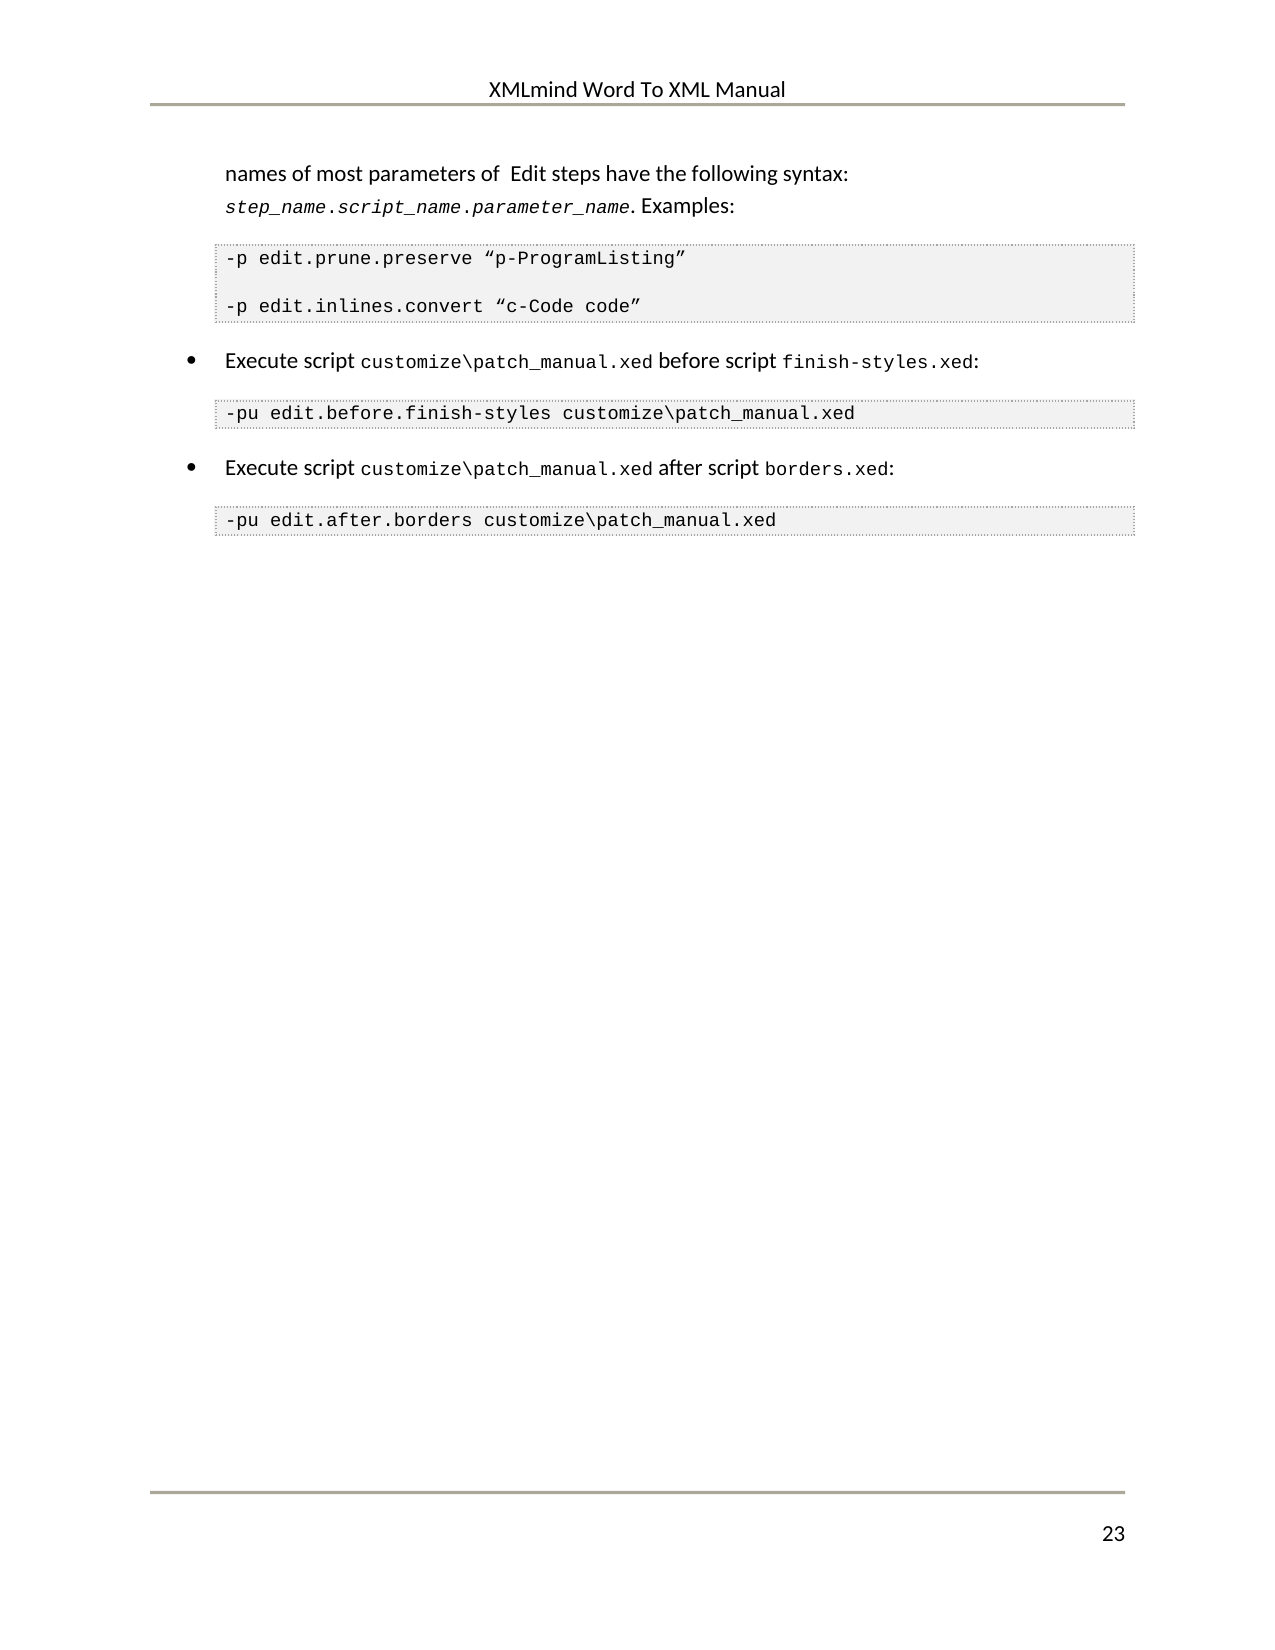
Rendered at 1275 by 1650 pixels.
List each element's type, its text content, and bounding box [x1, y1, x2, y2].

list Execute script customize\patch_manual.xed after script borders.xed: [187, 453, 1125, 481]
list -pu edit.after.borders customize\patch_manual.xed [214, 506, 1135, 536]
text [225, 159, 1125, 219]
list -pu edit.before.finish-styles customize\patch_manual.xed [214, 399, 1135, 429]
list -p edit.prune.preserve “p-ProgramListing” [214, 244, 1135, 269]
list -p edit.inlines.convert “c-Code code” [214, 293, 1135, 323]
list Execute script customize\patch_manual.xed before script finish-styles.xed: [187, 347, 1125, 374]
